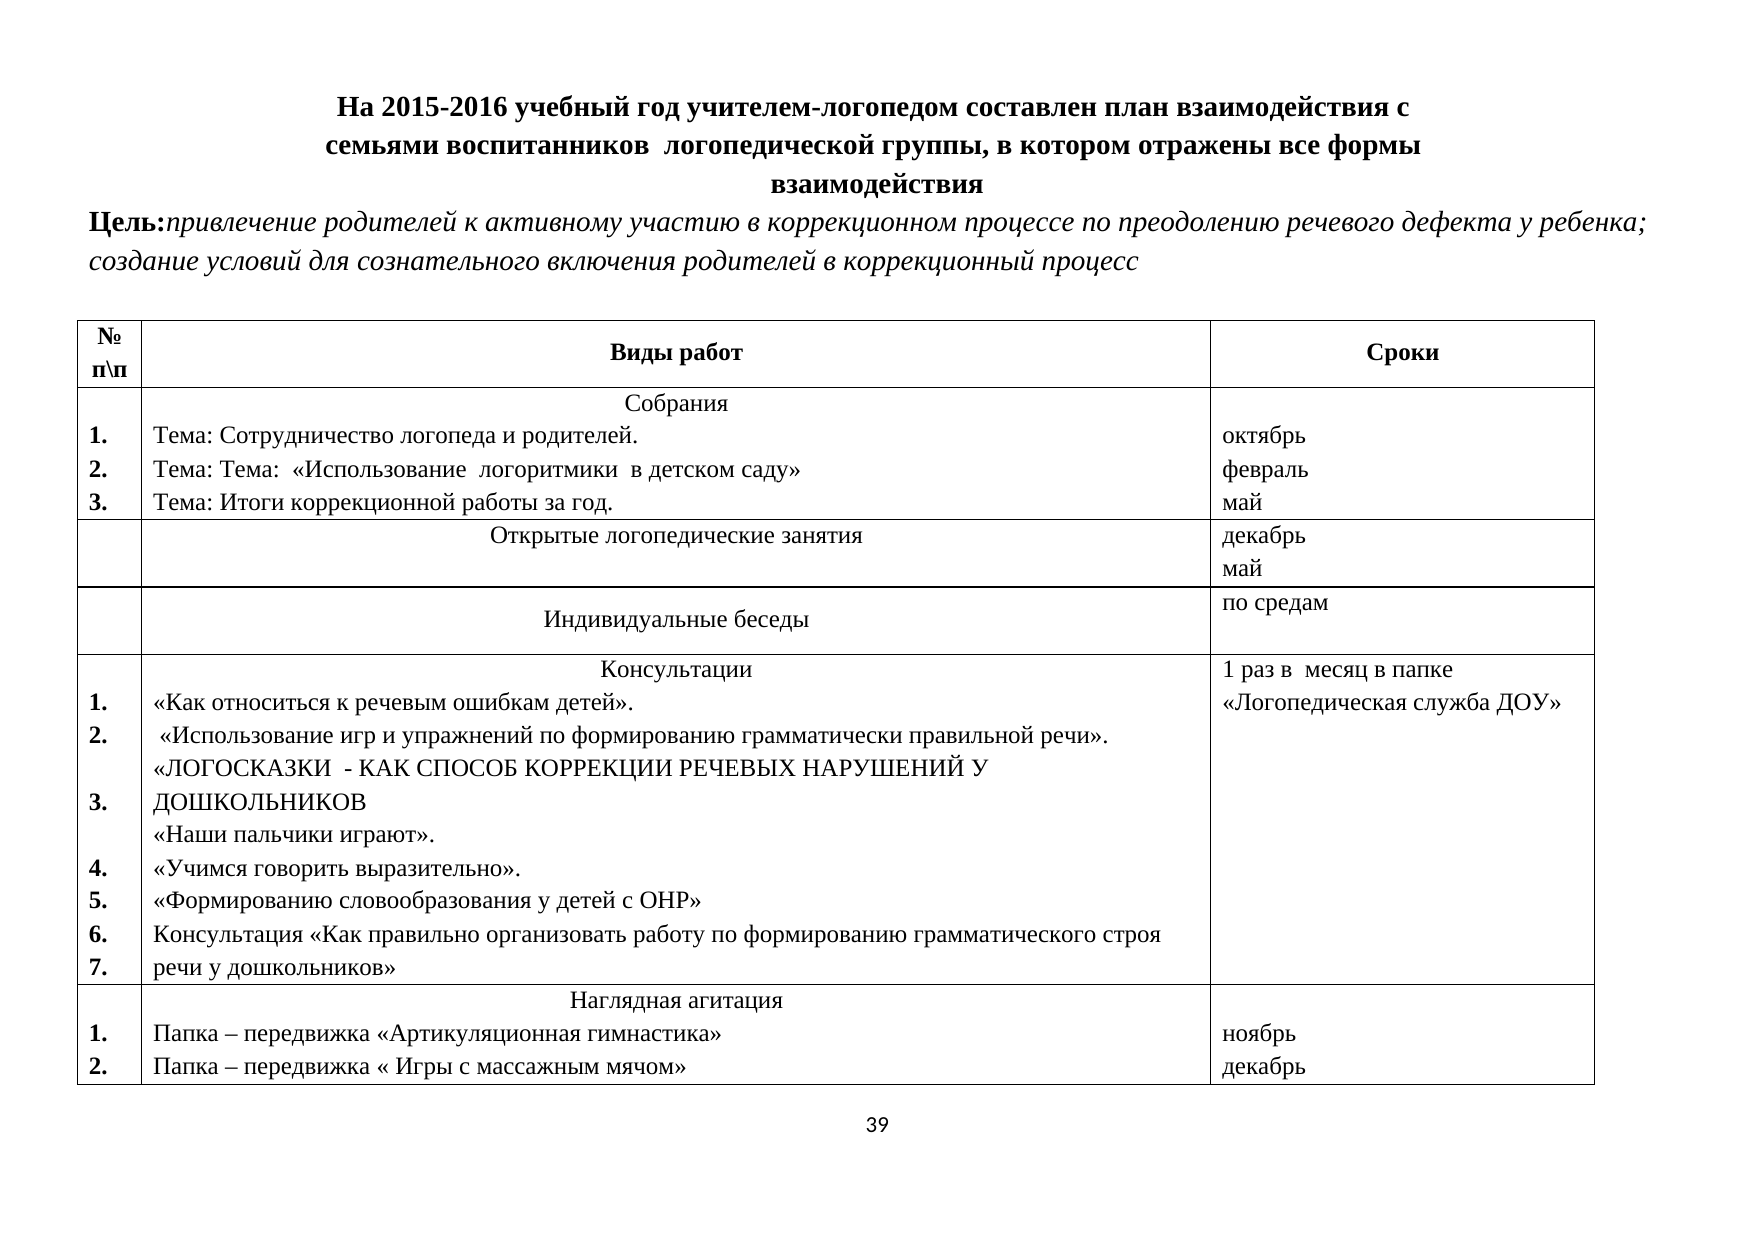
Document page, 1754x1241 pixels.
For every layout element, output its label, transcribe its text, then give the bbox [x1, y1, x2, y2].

table_cell 1. 2. 3. 4. [78, 985, 141, 1084]
text Цель:привлечение родителей к активному участию в коррекционном процессе по преодолению речевого дефекта у ребенка; создание условий для сознательного включения родителей в коррекционный процесс [89, 204, 1665, 276]
table_cell по средам [1211, 588, 1594, 653]
text На 2015-2016 учебный год учителем-логопедом составлен план взаимодействия с семьями воспитанников логопедической группы, в котором отражены все формы взаимодействия [89, 89, 1665, 199]
table_cell Открытые логопедические занятия [142, 520, 1210, 586]
table_header № п\п [78, 321, 141, 387]
table_cell Консультации «Как относиться к речевым ошибкам детей». «Использование игр и упражнений по формированию грамматически правильной речи». «ЛОГОСКАЗКИ - КАК СПОСОБ КОРРЕКЦИИ РЕЧЕВЫХ НАРУШЕНИЙ У ДОШКОЛЬНИКОВ «Наши пальчики играют». «Учимся говорить выразительно». «Формированию словообразования у детей с ОНР» Консультация «Как правильно организовать работу по формированию грамматического строя речи у дошкольников» [142, 655, 1210, 984]
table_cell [142, 985, 1210, 1084]
table_cell [78, 520, 141, 586]
table_cell 1 раз в месяц в папке «Логопедическая служба ДОУ» [1211, 655, 1594, 984]
table_cell 1. 2. 3. [78, 388, 141, 519]
table_cell Собрания Тема: Сотрудничество логопеда и родителей. Тема: Тема: «Использование логоритмики в детском саду» Тема: Итоги коррекционной работы за год. [142, 388, 1210, 519]
table_header Виды работ [142, 321, 1210, 387]
table_cell Индивидуальные беседы [142, 588, 1210, 653]
table_cell декабрь май [1211, 520, 1594, 586]
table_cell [1211, 985, 1594, 1084]
table_header Сроки [1211, 321, 1594, 387]
table_cell [78, 588, 141, 653]
table_cell 1. 2. 3. 4. 5. 6. 7. [78, 655, 141, 984]
table_cell октябрь февраль май [1211, 388, 1594, 519]
